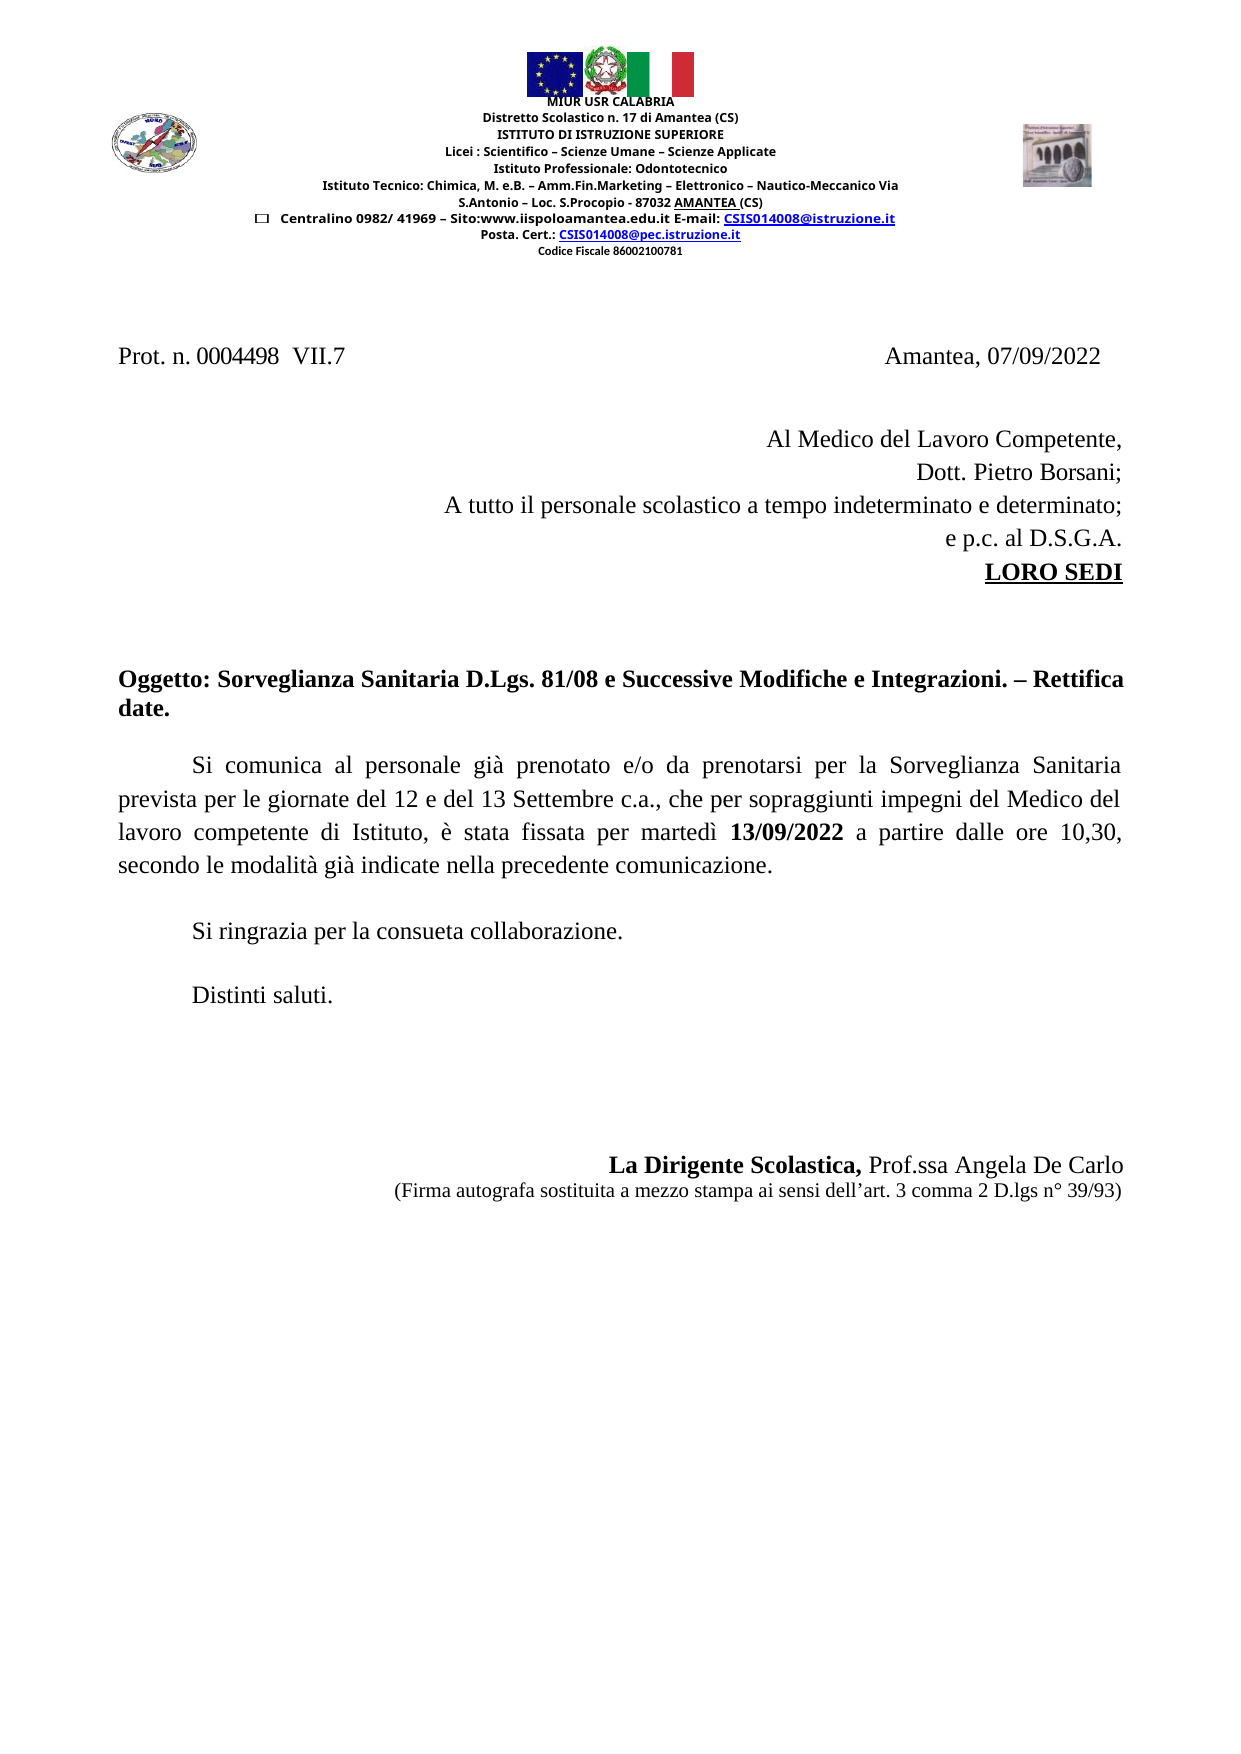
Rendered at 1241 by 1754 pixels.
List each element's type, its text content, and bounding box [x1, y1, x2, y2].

text Istituto Tecnico: Chimica, M. e.B. – Amm.Fin.Marketing – Elettronico – Nautico-Meccanico Via S.Antonio – Loc. S.Procopio - 87032 AMANTEA (CS) [313, 177, 908, 212]
picture [111, 112, 197, 173]
text Codice Fiscale 86002100781 [467, 244, 753, 259]
text LORO SEDI [100, 557, 1123, 585]
text e p.c. al D.S.G.A. [100, 523, 1122, 552]
text Distinti saluti. [118, 980, 1123, 1009]
text Si comunica al personale già prenotato e/o da prenotarsi per la Sorveglianza Sanitaria prevista per le giornate del 12 e del 13 Settembre c.a., che per sopraggiunti impegni del Medico del lavoro competente di Istituto, è stata fissata per martedì 13/09/2022 a partire dalle ore 10,30, secondo le modalità già indicate nella precedente comunicazione. [118, 751, 1123, 878]
text La Dirigente Scolastica, Prof.ssa Angela De Carlo [248, 1150, 1124, 1178]
picture [527, 52, 583, 97]
text Posta. Cert.: CSIS014008@pec.istruzione.it [467, 226, 753, 243]
subtitle Oggetto: Sorveglianza Sanitaria D.Lgs. 81/08 e Successive Modifiche e Integrazioni. – Rettifica date. [118, 664, 1134, 722]
text Dott. Pietro Borsani; A tutto il personale scolastico a tempo indeterminato e determinato; [444, 457, 1122, 519]
text (Firma autografa sostituita a mezzo stampa ai sensi dell’art. 3 comma 2 D.lgs n° 39/93) [248, 1178, 1124, 1202]
text  Centralino 0982/ 41969 – Sito:www.iispoloamantea.edu.it E-mail: CSIS014008@istruzione.it [221, 212, 926, 226]
text Distretto Scolastico n. 17 di Amantea (CS) ISTITUTO DI ISTRUZIONE SUPERIORE [467, 109, 754, 143]
text Si ringrazia per la consueta collaborazione. [118, 916, 1123, 944]
picture [584, 46, 694, 97]
text Prot. n. 0004498 VII.7 Amantea, 07/09/2022 [118, 341, 1134, 370]
picture [1022, 124, 1092, 187]
text Al Medico del Lavoro Competente, [100, 424, 1122, 453]
text Licei : Scientifico – Scienze Umane – Scienze Applicate Istituto Professionale: Odontotecnico [431, 143, 790, 177]
text MIUR USR CALABRIA [467, 96, 754, 109]
